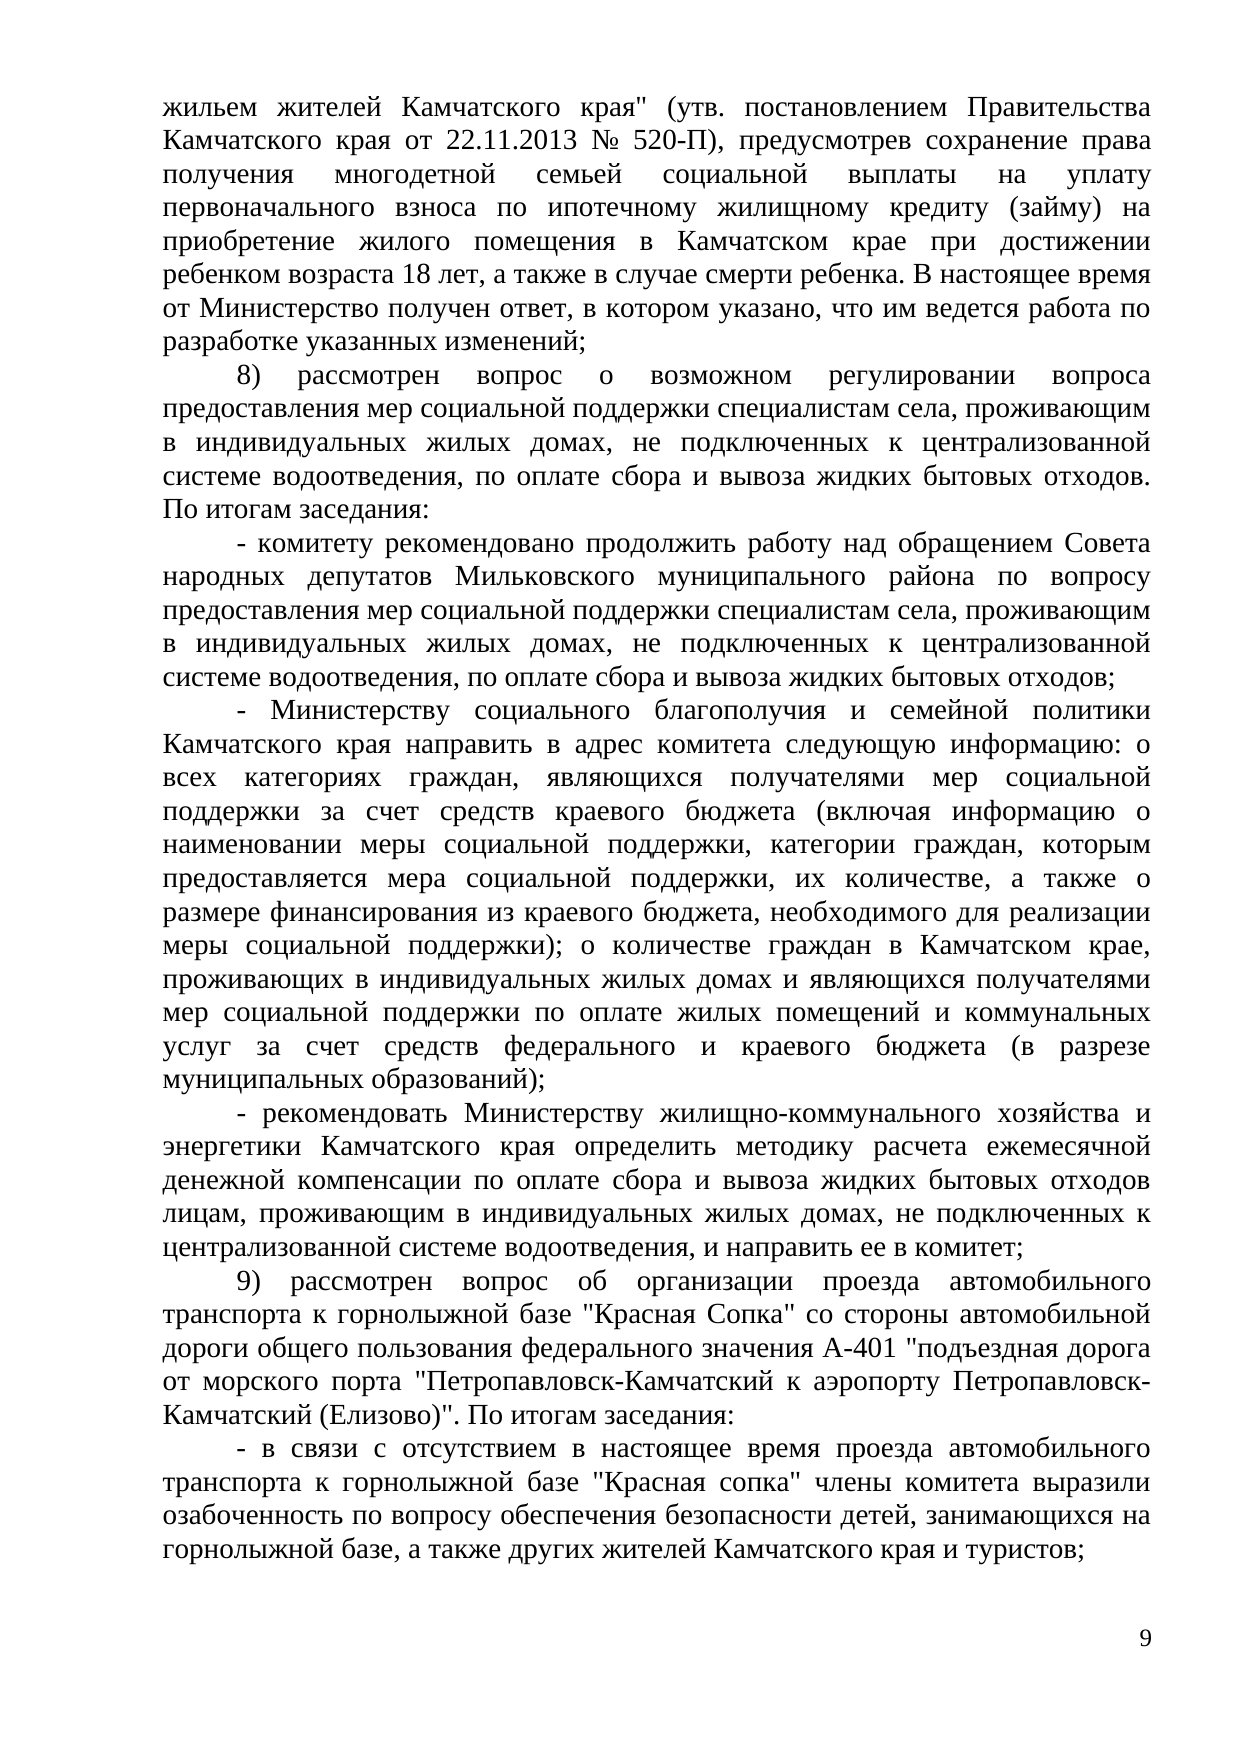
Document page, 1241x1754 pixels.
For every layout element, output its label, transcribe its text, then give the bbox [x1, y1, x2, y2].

text 9) рассмотрен вопрос об организации проезда автомобильного транспорта к горнолыжной базе "Красная Сопка" со стороны автомобильной дороги общего пользования федерального значения А-401 "подъездная дорога от морского порта "Петропавловск-Камчатский к аэропорту Петропавловск-Камчатский (Елизово)". По итогам заседания: [162, 1263, 1152, 1430]
text - рекомендовать Министерству жилищно-коммунального хозяйства и энергетики Камчатского края определить методику расчета ежемесячной денежной компенсации по оплате сбора и вывоза жидких бытовых отходов лицам, проживающим в индивидуальных жилых домах, не подключенных к централизованной системе водоотведения, и направить ее в комитет; [162, 1095, 1152, 1263]
text - в связи с отсутствием в настоящее время проезда автомобильного транспорта к горнолыжной базе "Красная сопка" члены комитета выразили озабоченность по вопросу обеспечения безопасности детей, занимающихся на горнолыжной базе, а также других жителей Камчатского края и туристов; [162, 1430, 1152, 1564]
text - Министерству социального благополучия и семейной политики Камчатского края направить в адрес комитета следующую информацию: о всех категориях граждан, являющихся получателями мер социальной поддержки за счет средств краевого бюджета (включая информацию о наименовании меры социальной поддержки, категории граждан, которым предоставляется мера социальной поддержки, их количестве, а также о размере финансирования из краевого бюджета, необходимого для реализации меры социальной поддержки); о количестве граждан в Камчатском крае, проживающих в индивидуальных жилых домах и являющихся получателями мер социальной поддержки по оплате жилых помещений и коммунальных услуг за счет средств федерального и краевого бюджета (в разрезе муниципальных образований); [162, 692, 1152, 1095]
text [162, 89, 1152, 357]
text 8) рассмотрен вопрос о возможном регулировании вопроса предоставления мер социальной поддержки специалистам села, проживающим в индивидуальных жилых домах, не подключенных к централизованной системе водоотведения, по оплате сбора и вывоза жидких бытовых отходов. По итогам заседания: [162, 357, 1152, 525]
text - комитету рекомендовано продолжить работу над обращением Совета народных депутатов Мильковского муниципального района по вопросу предоставления мер социальной поддержки специалистам села, проживающим в индивидуальных жилых домах, не подключенных к централизованной системе водоотведения, по оплате сбора и вывоза жидких бытовых отходов; [162, 525, 1152, 692]
